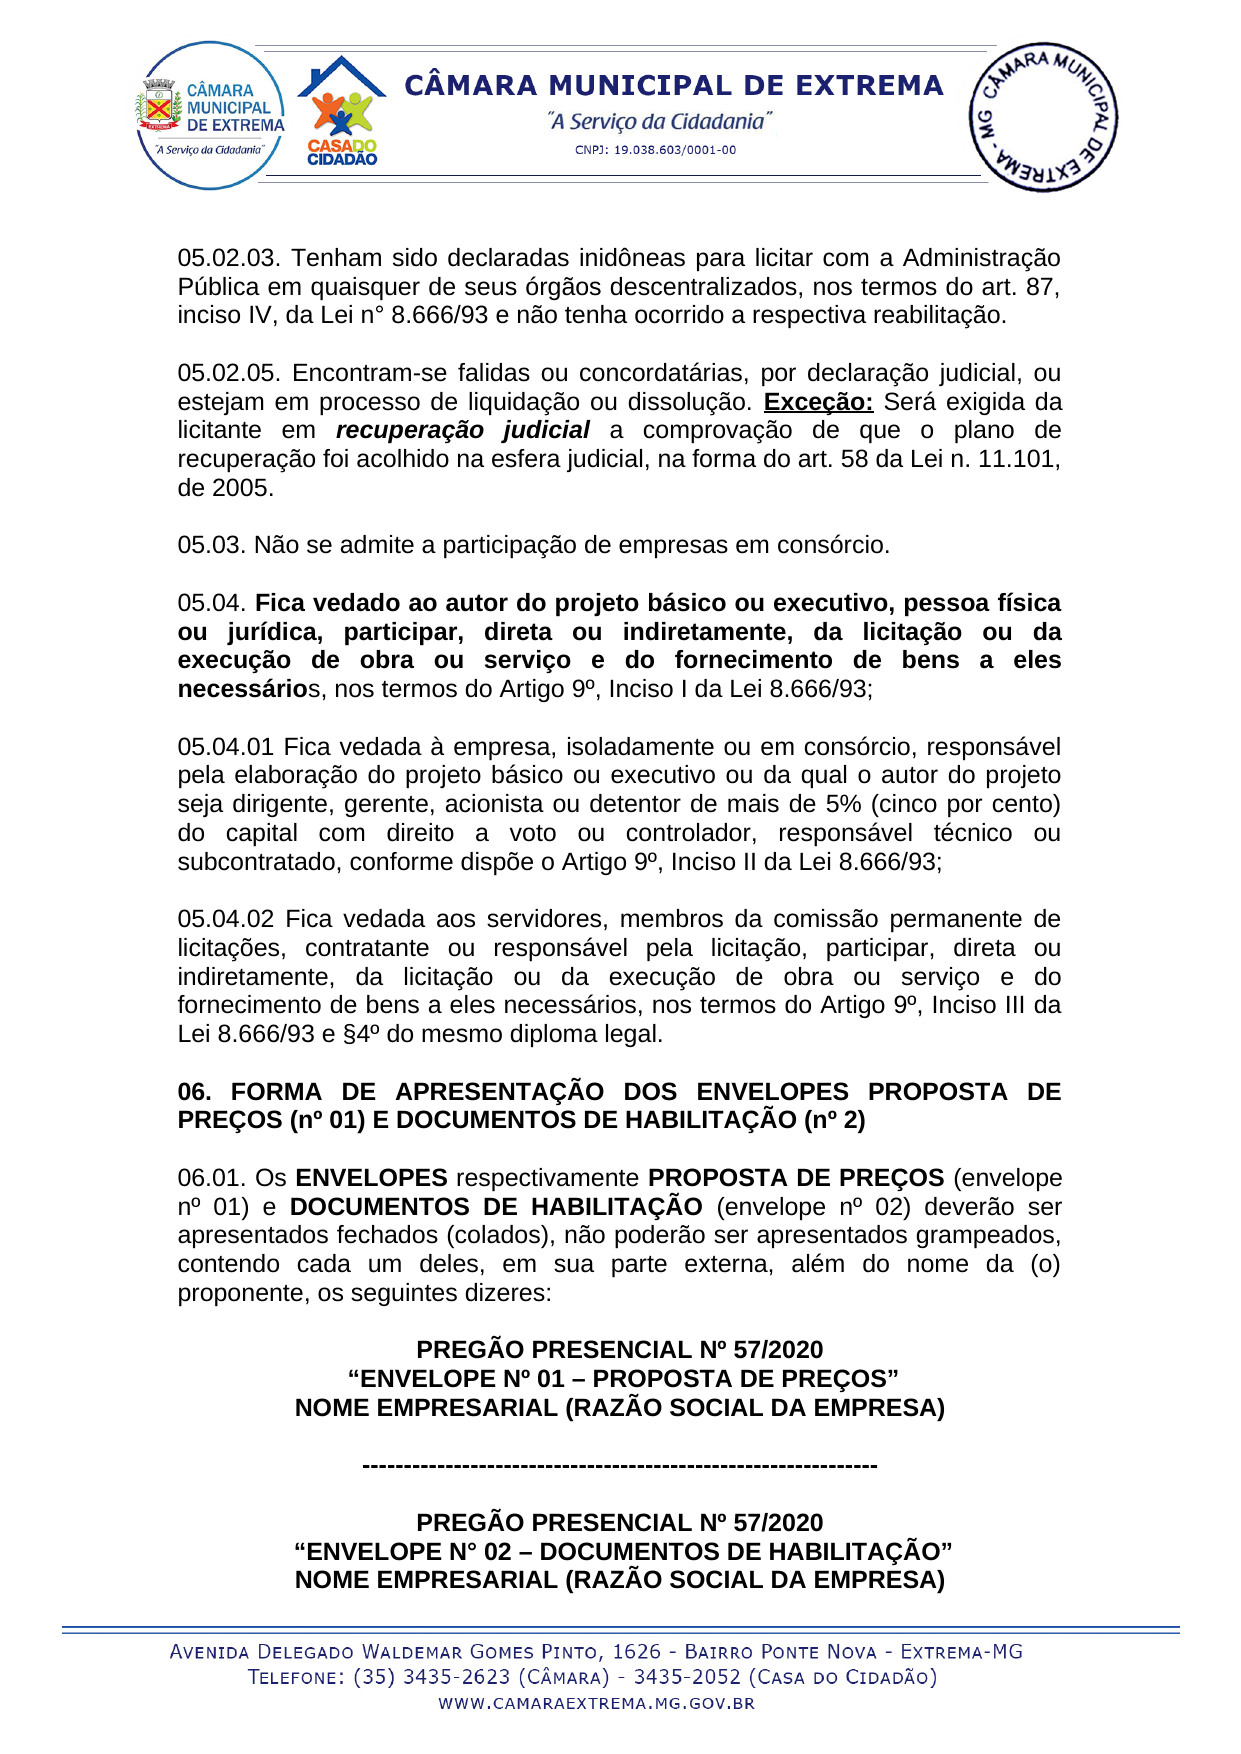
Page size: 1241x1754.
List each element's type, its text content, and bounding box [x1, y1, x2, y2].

text 05.02.05. Encontram-se falidas ou concordatárias, por declaração judicial, ou estejam em processo de liquidação ou dissolução. Exceção: Será exigida da licitante em recuperação judicial a comprovação de que o plano de recuperação foi acolhido na esfera judicial, na forma do art. 58 da Lei n. 11.101, de 2005. [177, 358, 1063, 501]
text 05.03. Não se admite a participação de empresas em consórcio. [177, 530, 1063, 559]
text PREGÃO PRESENCIAL Nº 57/2020 [177, 1335, 1063, 1364]
text 06. FORMA DE APRESENTAÇÃO DOS ENVELOPES PROPOSTA DE PREÇOS (nº 01) E DOCUMENTOS DE HABILITAÇÃO (nº 2) [177, 1076, 1063, 1134]
text -------------------------------------------------------------- [177, 1450, 1063, 1479]
text 05.04. Fica vedado ao autor do projeto básico ou executivo, pessoa física ou jurídica, participar, direta ou indiretamente, da licitação ou da execução de obra ou serviço e do fornecimento de bens a eles necessários, nos termos do Artigo 9º, Inciso I da Lei 8.666/93; [177, 588, 1063, 703]
picture [46, 1615, 1194, 1724]
text “ENVELOPE N° 02 – DOCUMENTOS DE HABILITAÇÃO” [177, 1536, 1063, 1565]
text 05.02.03. Tenham sido declaradas inidôneas para licitar com a Administração Pública em quaisquer de seus órgãos descentralizados, nos termos do art. 87, inciso IV, da Lei n° 8.666/93 e não tenha ocorrido a respectiva reabilitação. [177, 243, 1063, 329]
text 06.01. Os ENVELOPES respectivamente PROPOSTA DE PREÇOS (envelope nº 01) e DOCUMENTOS DE HABILITAÇÃO (envelope nº 02) deverão ser apresentados fechados (colados), não poderão ser apresentados grampeados, contendo cada um deles, em sua parte externa, além do nome da (o) proponente, os seguintes dizeres: [177, 1163, 1063, 1306]
text NOME EMPRESARIAL (RAZÃO SOCIAL DA EMPRESA) [177, 1393, 1063, 1421]
text NOME EMPRESARIAL (RAZÃO SOCIAL DA EMPRESA) [177, 1565, 1063, 1594]
text 05.04.02 Fica vedada aos servidores, membros da comissão permanente de licitações, contratante ou responsável pela licitação, participar, direta ou indiretamente, da licitação ou da execução de obra ou serviço e do fornecimento de bens a eles necessários, nos termos do Artigo 9º, Inciso III da Lei 8.666/93 e §4º do mesmo diploma legal. [177, 904, 1063, 1048]
text “ENVELOPE Nº 01 – PROPOSTA DE PREÇOS” [177, 1364, 1063, 1393]
text PREGÃO PRESENCIAL Nº 57/2020 [177, 1508, 1063, 1536]
picture [124, 30, 1123, 221]
text 05.04.01 Fica vedada à empresa, isoladamente ou em consórcio, responsável pela elaboração do projeto básico ou executivo ou da qual o autor do projeto seja dirigente, gerente, acionista ou detentor de mais de 5% (cinco por cento) do capital com direito a voto ou controlador, responsável técnico ou subcontratado, conforme dispõe o Artigo 9º, Inciso II da Lei 8.666/93; [177, 731, 1063, 875]
